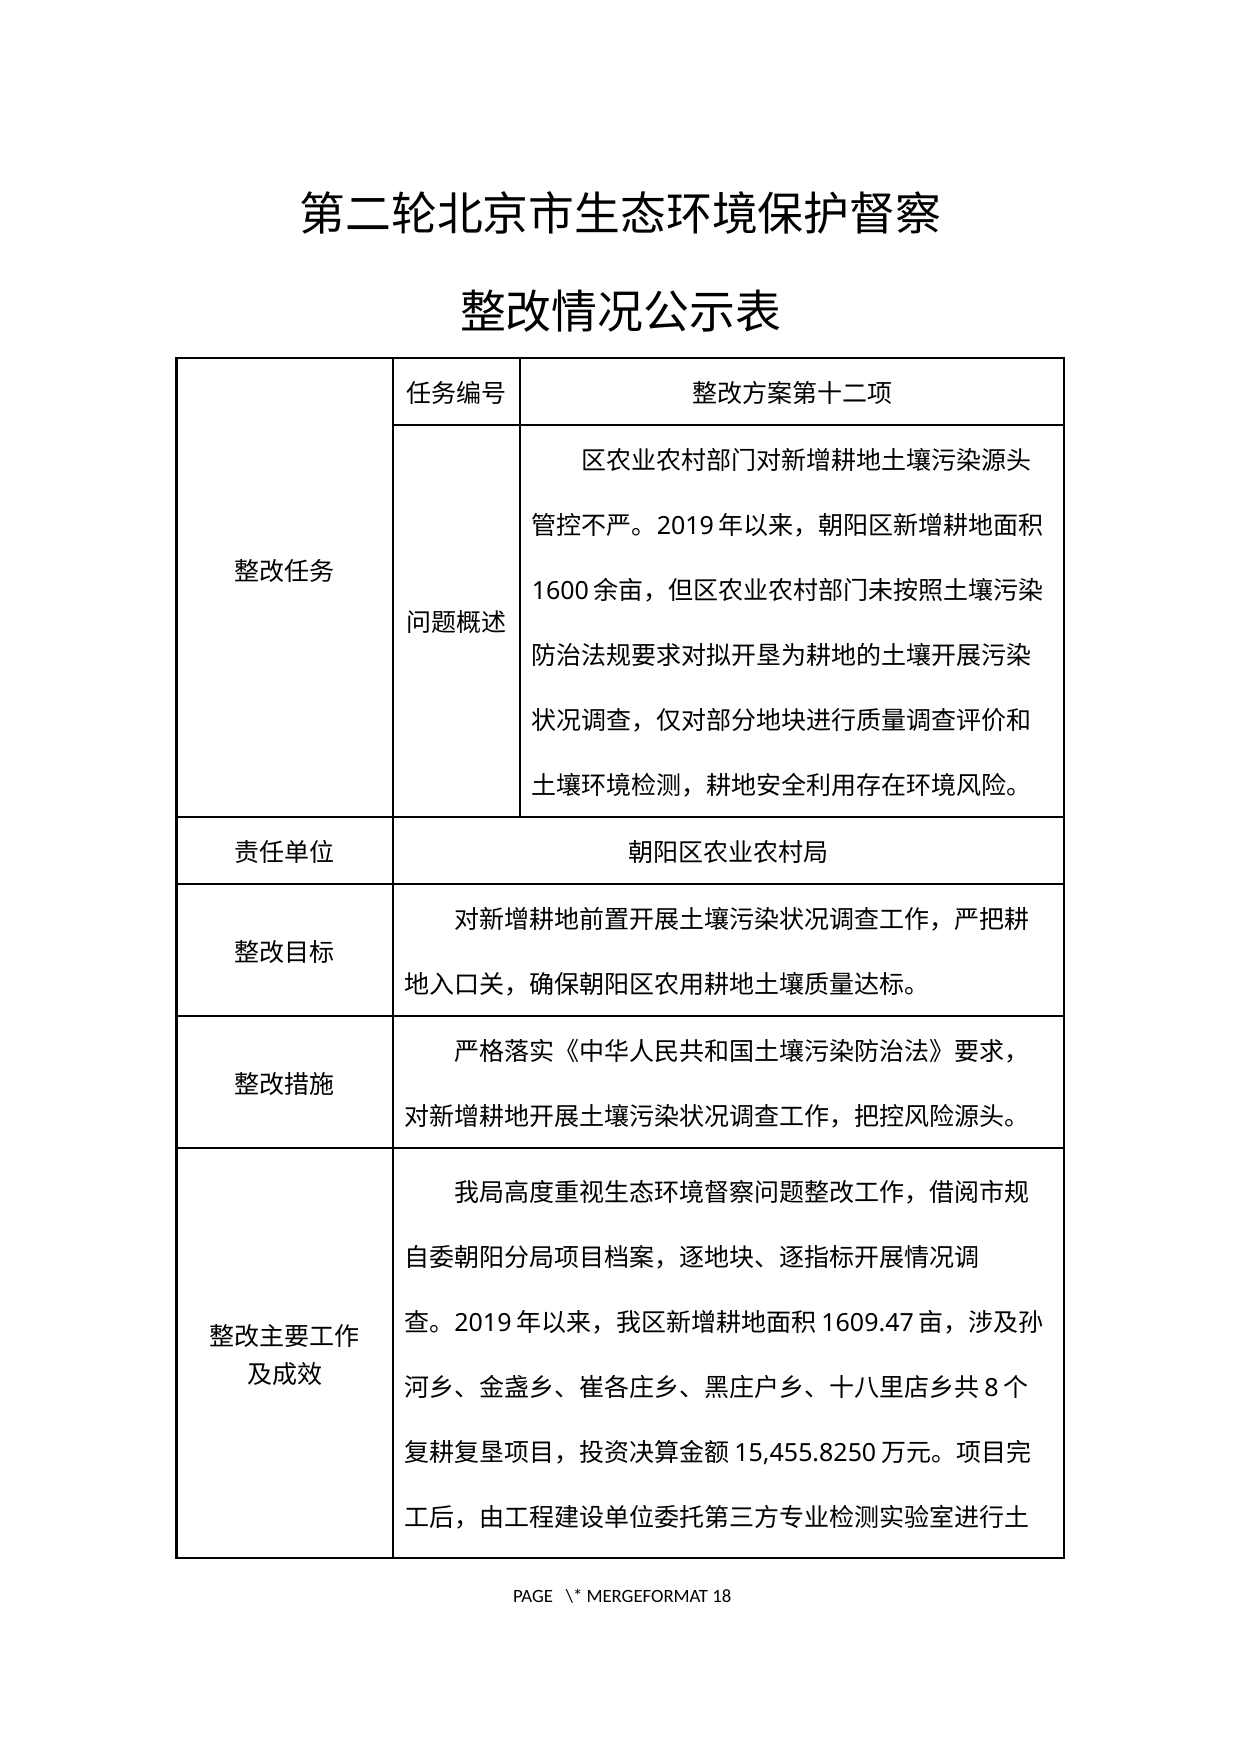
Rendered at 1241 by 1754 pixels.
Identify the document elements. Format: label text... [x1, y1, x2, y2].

table_cell 严格落实《中华人民共和国土壤污染防治法》要求，对新增耕地开展土壤污染状况调查工作，把控风险源头。 [394, 1017, 1063, 1147]
text 第二轮北京市生态环境保护督察 [187, 162, 1053, 259]
table_cell 整改措施 [178, 1017, 392, 1147]
table_cell 朝阳区农业农村局 [394, 818, 1063, 883]
table_header 整改方案第十二项 [521, 359, 1063, 424]
table_cell 问题概述 [394, 426, 519, 816]
text 整改情况公示表 [187, 259, 1053, 357]
table_cell 对新增耕地前置开展土壤污染状况调查工作，严把耕地入口关，确保朝阳区农用耕地土壤质量达标。 [394, 885, 1063, 1015]
table_cell 区农业农村部门对新增耕地土壤污染源头管控不严。2019年以来，朝阳区新增耕地面积1600余亩，但区农业农村部门未按照土壤污染防治法规要求对拟开垦为耕地的土壤开展污染状况调查，仅对部分地块进行质量调查评价和土壤环境检测，耕地安全利用存在环境风险。 [521, 426, 1063, 816]
table_cell 整改主要工作 及成效 [178, 1149, 392, 1557]
table_cell 责任单位 [178, 818, 392, 883]
table_header 任务编号 [394, 359, 519, 424]
table_cell 整改目标 [178, 885, 392, 1015]
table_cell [394, 1149, 1063, 1557]
table_header 整改任务 [178, 359, 392, 816]
